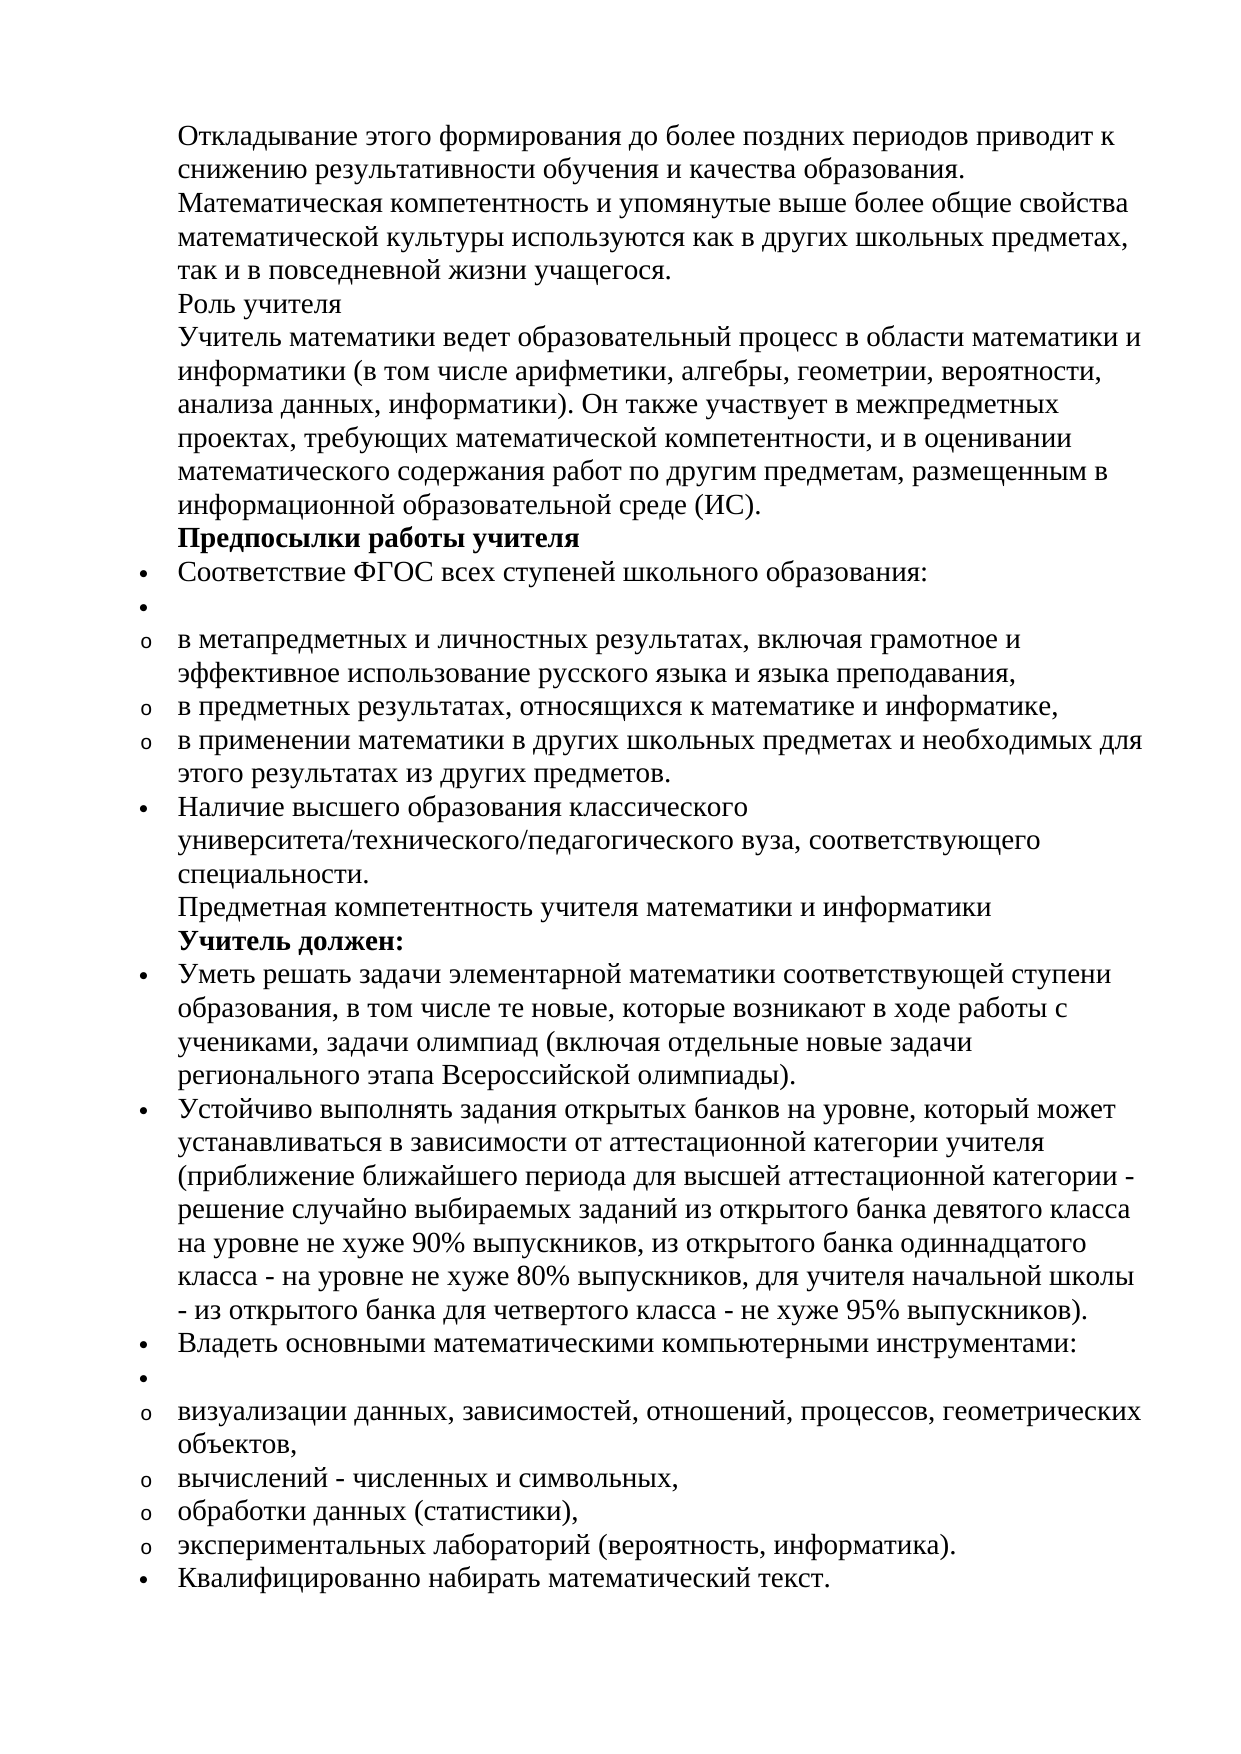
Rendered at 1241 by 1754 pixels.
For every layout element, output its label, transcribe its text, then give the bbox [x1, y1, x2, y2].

list Соответствие ФГОС всех ступеней школьного образования: [140, 554, 1152, 588]
list обработки данных (статистики), [140, 1493, 1152, 1527]
list Квалифицированно набирать математический текст. [140, 1560, 1152, 1594]
list Владеть основными математическими компьютерными инструментами: [140, 1326, 1152, 1359]
text Предпосылки работы учителя [177, 521, 1152, 554]
list в метапредметных и личностных результатах, включая грамотное и эффективное использование русского языка и языка преподавания, [140, 621, 1152, 688]
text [177, 118, 1152, 185]
list вычислений - численных и символьных, [140, 1460, 1152, 1493]
list Уметь решать задачи элементарной математики соответствующей ступени образования, в том числе те новые, которые возникают в ходе работы с учениками, задачи олимпиад (включая отдельные новые задачи регионального этапа Всероссийской олимпиады). [140, 957, 1152, 1091]
list в предметных результатах, относящихся к математике и информатике, [140, 688, 1152, 722]
text Роль учителя [177, 286, 1152, 319]
list Наличие высшего образования классического университета/технического/педагогического вуза, соответствующего специальности. [140, 789, 1152, 889]
list Устойчиво выполнять задания открытых банков на уровне, который может устанавливаться в зависимости от аттестационной категории учителя (приближение ближайшего периода для высшей аттестационной категории - решение случайно выбираемых заданий из открытого банка девятого класса на уровне не хуже 90% выпускников, из открытого банка одиннадцатого класса - на уровне не хуже 80% выпускников, для учителя начальной школы - из открытого банка для четвертого класса - не хуже 95% выпускников). [140, 1091, 1152, 1326]
list экспериментальных лабораторий (вероятность, информатика). [140, 1527, 1152, 1560]
text Предметная компетентность учителя математики и информатики [177, 889, 1152, 923]
list в применении математики в других школьных предметах и необходимых для этого результатах из других предметов. [140, 722, 1152, 789]
text Учитель математики ведет образовательный процесс в области математики и информатики (в том числе арифметики, алгебры, геометрии, вероятности, анализа данных, информатики). Он также участвует в межпредметных проектах, требующих математической компетентности, и в оценивании математического содержания работ по другим предметам, размещенным в информационной образовательной среде (ИС). [177, 319, 1152, 521]
text Математическая компетентность и упомянутые выше более общие свойства математической культуры используются как в других школьных предметах, так и в повседневной жизни учащегося. [177, 185, 1152, 286]
text Учитель должен: [177, 923, 1152, 957]
list визуализации данных, зависимостей, отношений, процессов, геометрических объектов, [140, 1393, 1152, 1460]
